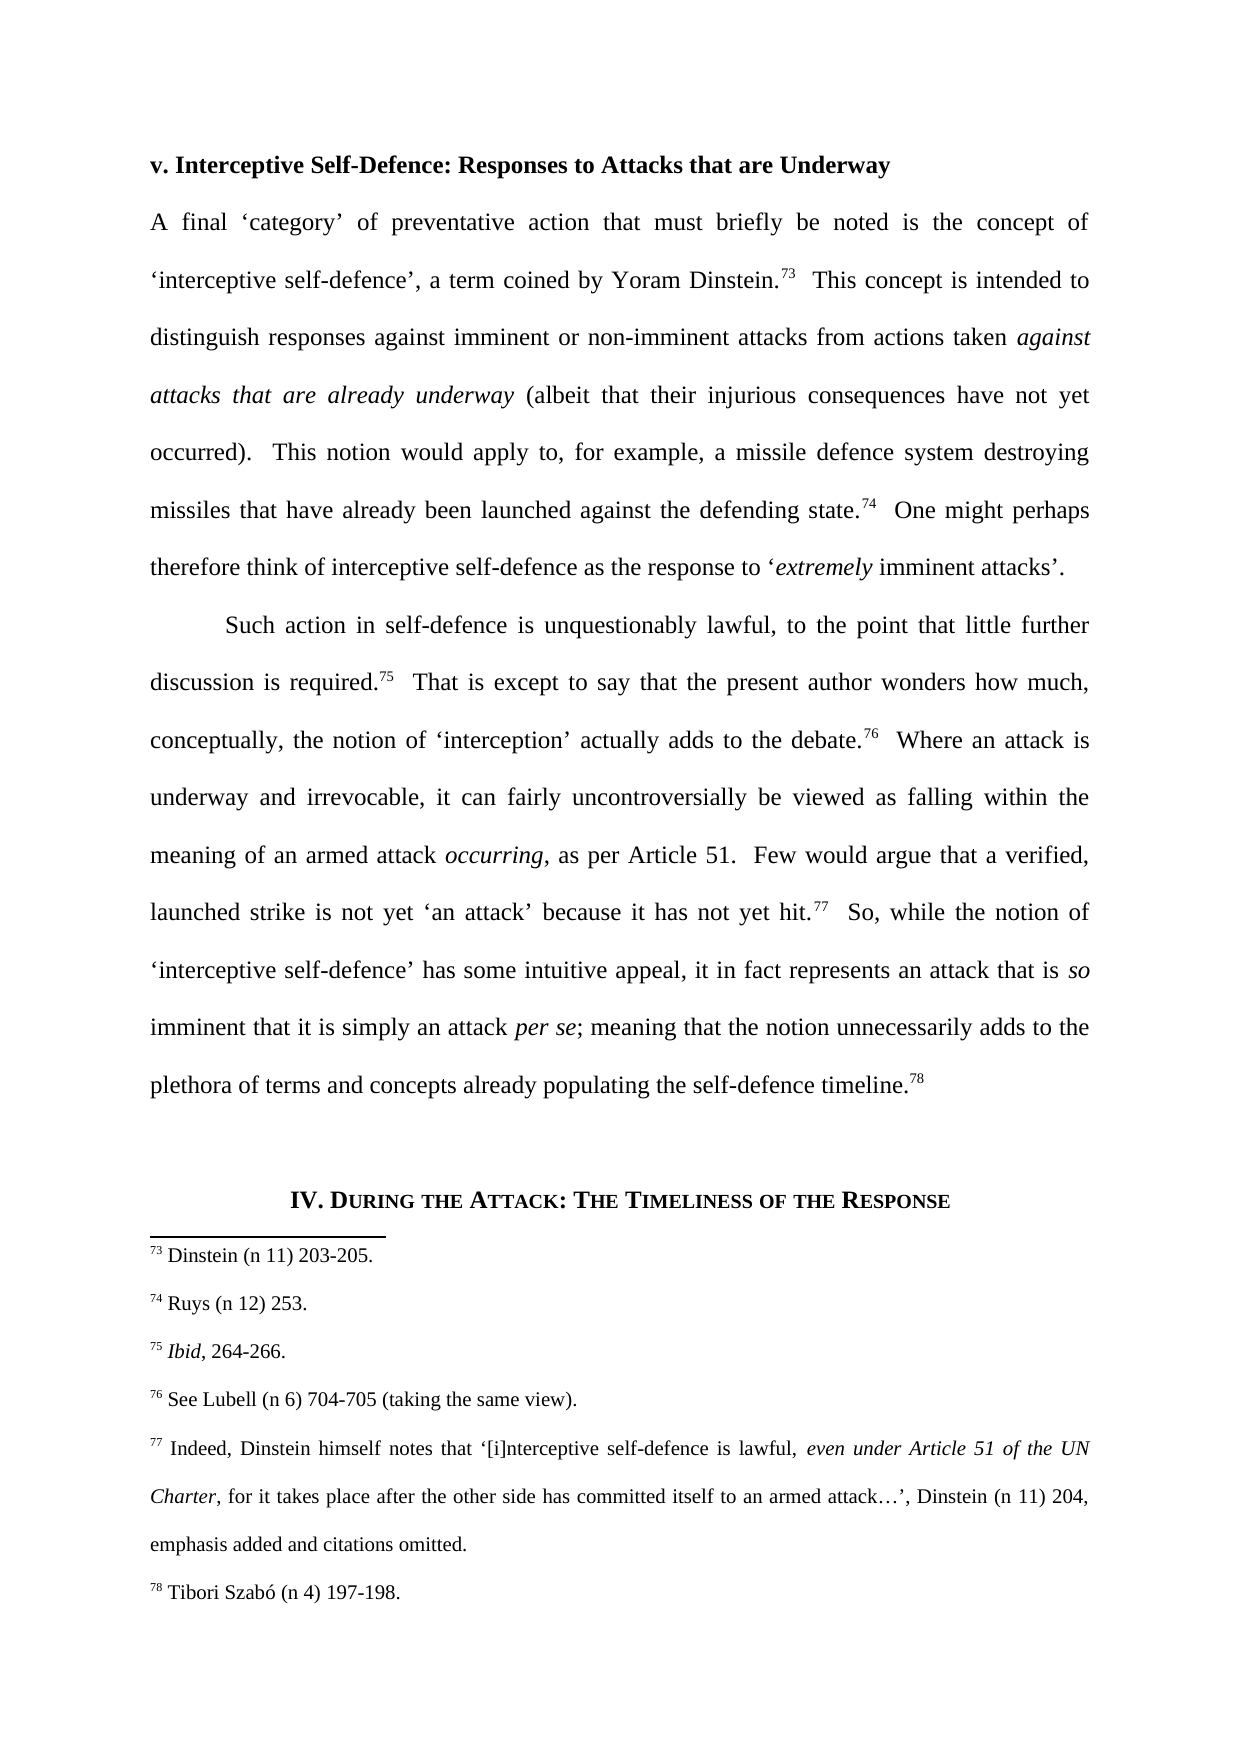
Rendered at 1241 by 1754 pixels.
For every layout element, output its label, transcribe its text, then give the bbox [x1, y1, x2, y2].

text IV. During the Attack: The Timeliness of the Response [150, 1185, 1090, 1214]
text Such action in self-defence is unquestionably lawful, to the point that little further discussion is required. That is except to say that the present author wonders how much, conceptually, the notion of ‘interception’ actually adds to the debate. Where an attack is underway and irrevocable, it can fairly uncontroversially be viewed as falling within the meaning of an armed attack occurring, as per Article 51. Few would argue that a verified, launched strike is not yet ‘an attack’ because it has not yet hit. So, while the notion of ‘interceptive self-defence’ has some intuitive appeal, it in fact represents an attack that is so imminent that it is simply an attack per se; meaning that the notion unnecessarily adds to the plethora of terms and concepts already populating the self-defence timeline. [150, 610, 1090, 1099]
text v. Interceptive Self-Defence: Responses to Attacks that are Underway [150, 150, 1090, 179]
text A final ‘category’ of preventative action that must briefly be noted is the concept of ‘interceptive self-defence’, a term coined by Yoram Dinstein. This concept is intended to distinguish responses against imminent or non-imminent attacks from actions taken against attacks that are already underway (albeit that their injurious consequences have not yet occurred). This notion would apply to, for example, a missile defence system destroying missiles that have already been launched against the defending state. One might perhaps therefore think of interceptive self-defence as the response to ‘extremely imminent attacks’. [150, 207, 1090, 581]
